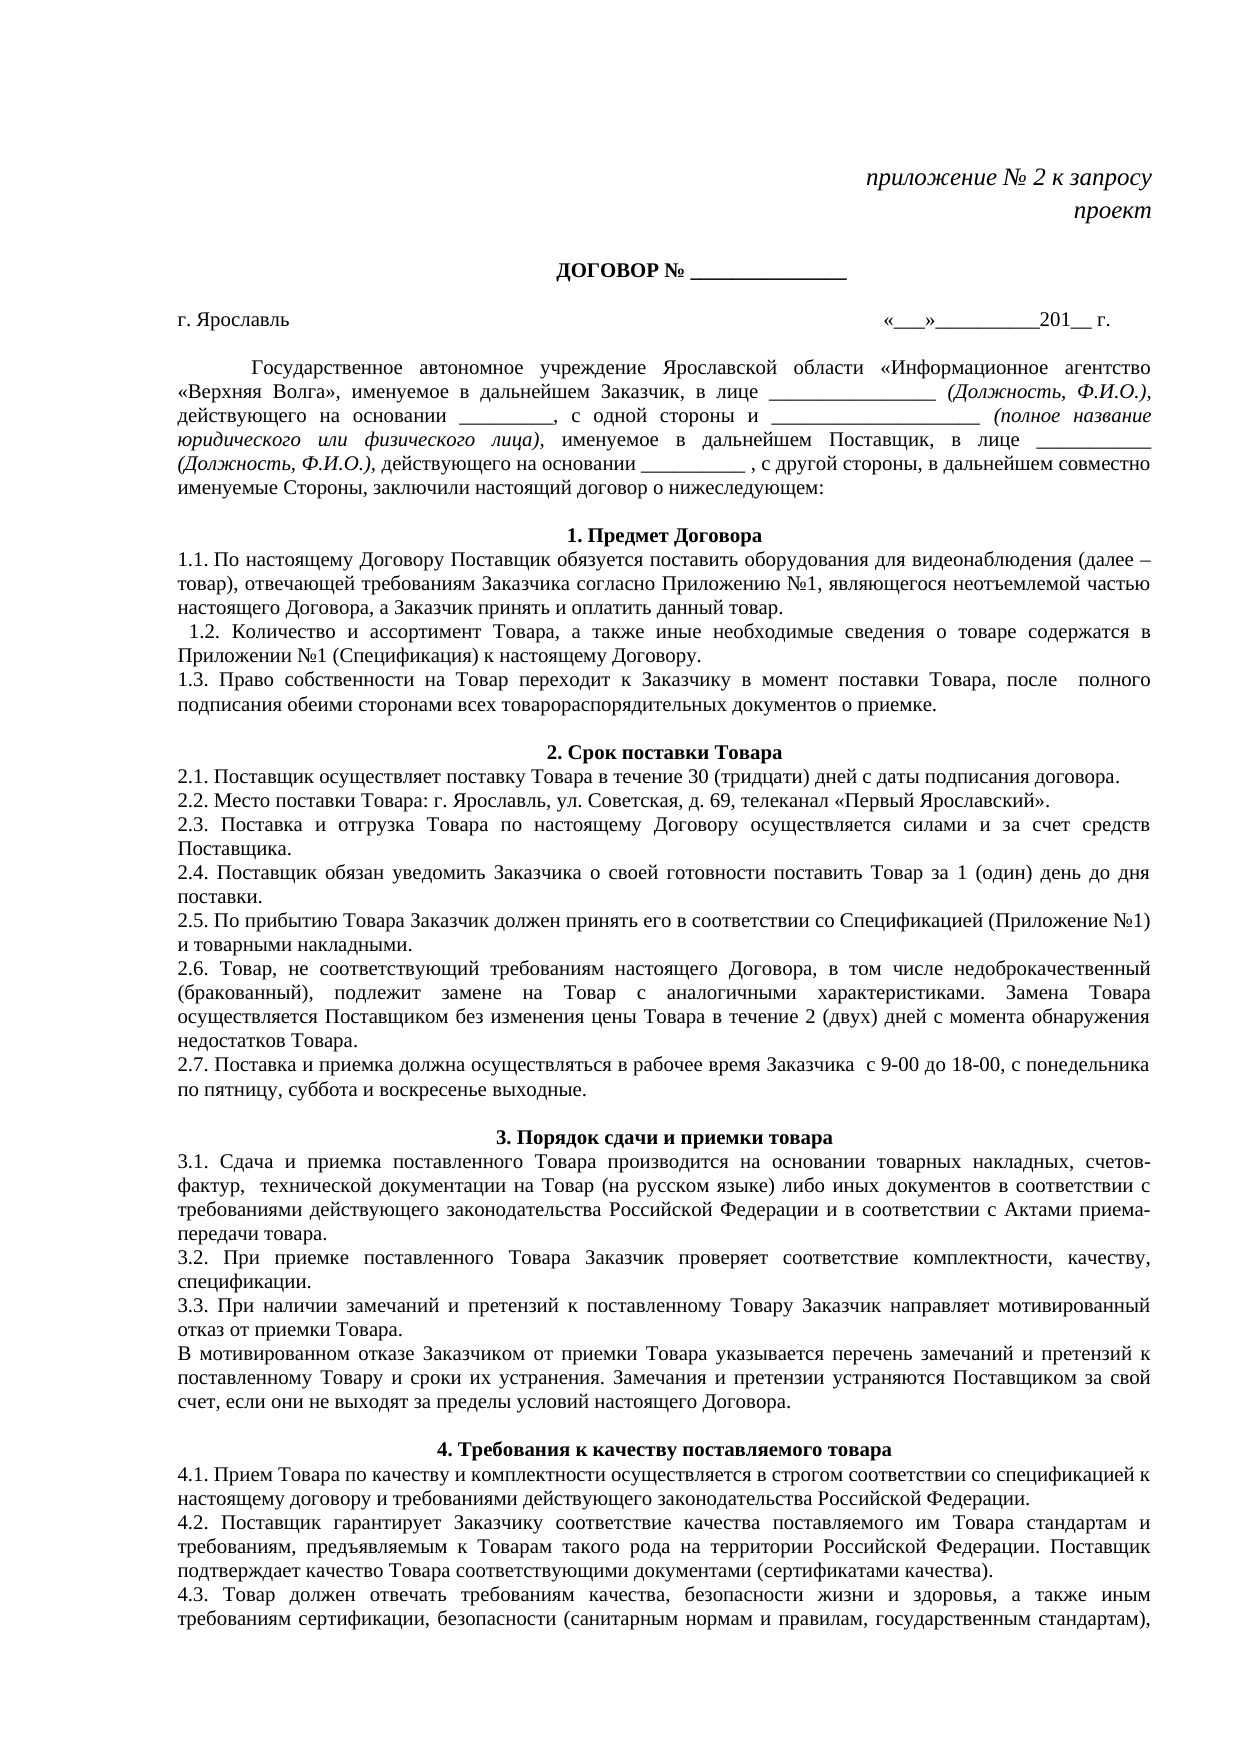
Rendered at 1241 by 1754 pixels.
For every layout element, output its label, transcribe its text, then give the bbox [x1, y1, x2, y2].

text приложение № 2 к запросу [177, 162, 1152, 191]
text 1.2. Количество и ассортимент Товара, а также иные необходимые сведения о товаре содержатся в Приложении №1 (Спецификация) к настоящему Договору. [177, 619, 1152, 667]
text г. Ярославль «___»__________201__ г. [177, 306, 1152, 331]
text 3. Порядок сдачи и приемки товара [177, 1124, 1152, 1149]
text проект [177, 195, 1152, 224]
text В мотивированном отказе Заказчиком от приемки Товара указывается перечень замечаний и претензий к поставленному Товару и сроки их устранения. Замечания и претензии устраняются Поставщиком за свой счет, если они не выходят за пределы условий настоящего Договора. [177, 1341, 1152, 1413]
text 4.1. Прием Товара по качеству и комплектности осуществляется в строгом соответствии со спецификацией к настоящему договору и требованиями действующего законодательства Российской Федерации. [177, 1461, 1152, 1509]
text ДОГОВОР № _______________ [177, 258, 1152, 282]
text 4. Требования к качеству поставляемого товара [177, 1437, 1152, 1461]
text 3.1. Сдача и приемка поставленного Товара производится на основании товарных накладных, счетов-фактур, технической документации на Товар (на русском языке) либо иных документов в соответствии с требованиями действующего законодательства Российской Федерации и в соответствии с Актами приема-передачи товара. [177, 1149, 1152, 1245]
text 3.2. При приемке поставленного Товара Заказчик проверяет соответствие комплектности, качеству, спецификации. [177, 1245, 1152, 1293]
text 4.2. Поставщик гарантирует Заказчику соответствие качества поставляемого им Товара стандартам и требованиям, предъявляемым к Товарам такого рода на территории Российской Федерации. Поставщик подтверждает качество Товара соответствующими документами (сертификатами качества). [177, 1509, 1152, 1582]
text 3.3. При наличии замечаний и претензий к поставленному Товару Заказчик направляет мотивированный отказ от приемки Товара. [177, 1293, 1152, 1341]
text 2.2. Место поставки Товара: г. Ярославль, ул. Советская, д. 69, телеканал «Первый Ярославский». [177, 788, 1152, 812]
text 2.6. Товар, не соответствующий требованиям настоящего Договора, в том числе недоброкачественный (бракованный), подлежит замене на Товар с аналогичными характеристиками. Замена Товара осуществляется Поставщиком без изменения цены Товара в течение 2 (двух) дней с момента обнаружения недостатков Товара. [177, 956, 1152, 1052]
text 2.3. Поставка и отгрузка Товара по настоящему Договору осуществляется силами и за счет средств Поставщика. [177, 812, 1152, 860]
text 1. Предмет Договора [177, 523, 1152, 547]
text 2.5. По прибытию Товара Заказчик должен принять его в соответствии со Спецификацией (Приложение №1) и товарными накладными. [177, 908, 1152, 956]
text 1.3. Право собственности на Товар переходит к Заказчику в момент поставки Товара, после полного подписания обеими сторонами всех товарораспорядительных документов о приемке. [177, 667, 1152, 716]
text 2. Срок поставки Товара [177, 739, 1152, 764]
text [177, 1582, 1152, 1630]
text 2.7. Поставка и приемка должна осуществляться в рабочее время Заказчика с 9-00 до 18-00, с понедельника по пятницу, суббота и воскресенье выходные. [177, 1052, 1152, 1101]
text 2.1. Поставщик осуществляет поставку Товара в течение 30 (тридцати) дней с даты подписания договора. [177, 764, 1152, 788]
text 2.4. Поставщик обязан уведомить Заказчика о своей готовности поставить Товар за 1 (один) день до дня поставки. [177, 860, 1152, 908]
text 1.1. По настоящему Договору Поставщик обязуется поставить оборудования для видеонаблюдения (далее – товар), отвечающей требованиям Заказчика согласно Приложению №1, являющегося неотъемлемой частью настоящего Договора, а Заказчик принять и оплатить данный товар. [177, 547, 1152, 619]
text Государственное автономное учреждение Ярославской области «Информационное агентство «Верхняя Волга», именуемое в дальнейшем Заказчик, в лице ________________ (Должность, Ф.И.О.), действующего на основании _________, с одной стороны и ____________________ (полное название юридического или физического лица), именуемое в дальнейшем Поставщик, в лице ___________ (Должность, Ф.И.О.), действующего на основании __________ , с другой стороны, в дальнейшем совместно именуемые Стороны, заключили настоящий договор о нижеследующем: [177, 354, 1152, 499]
